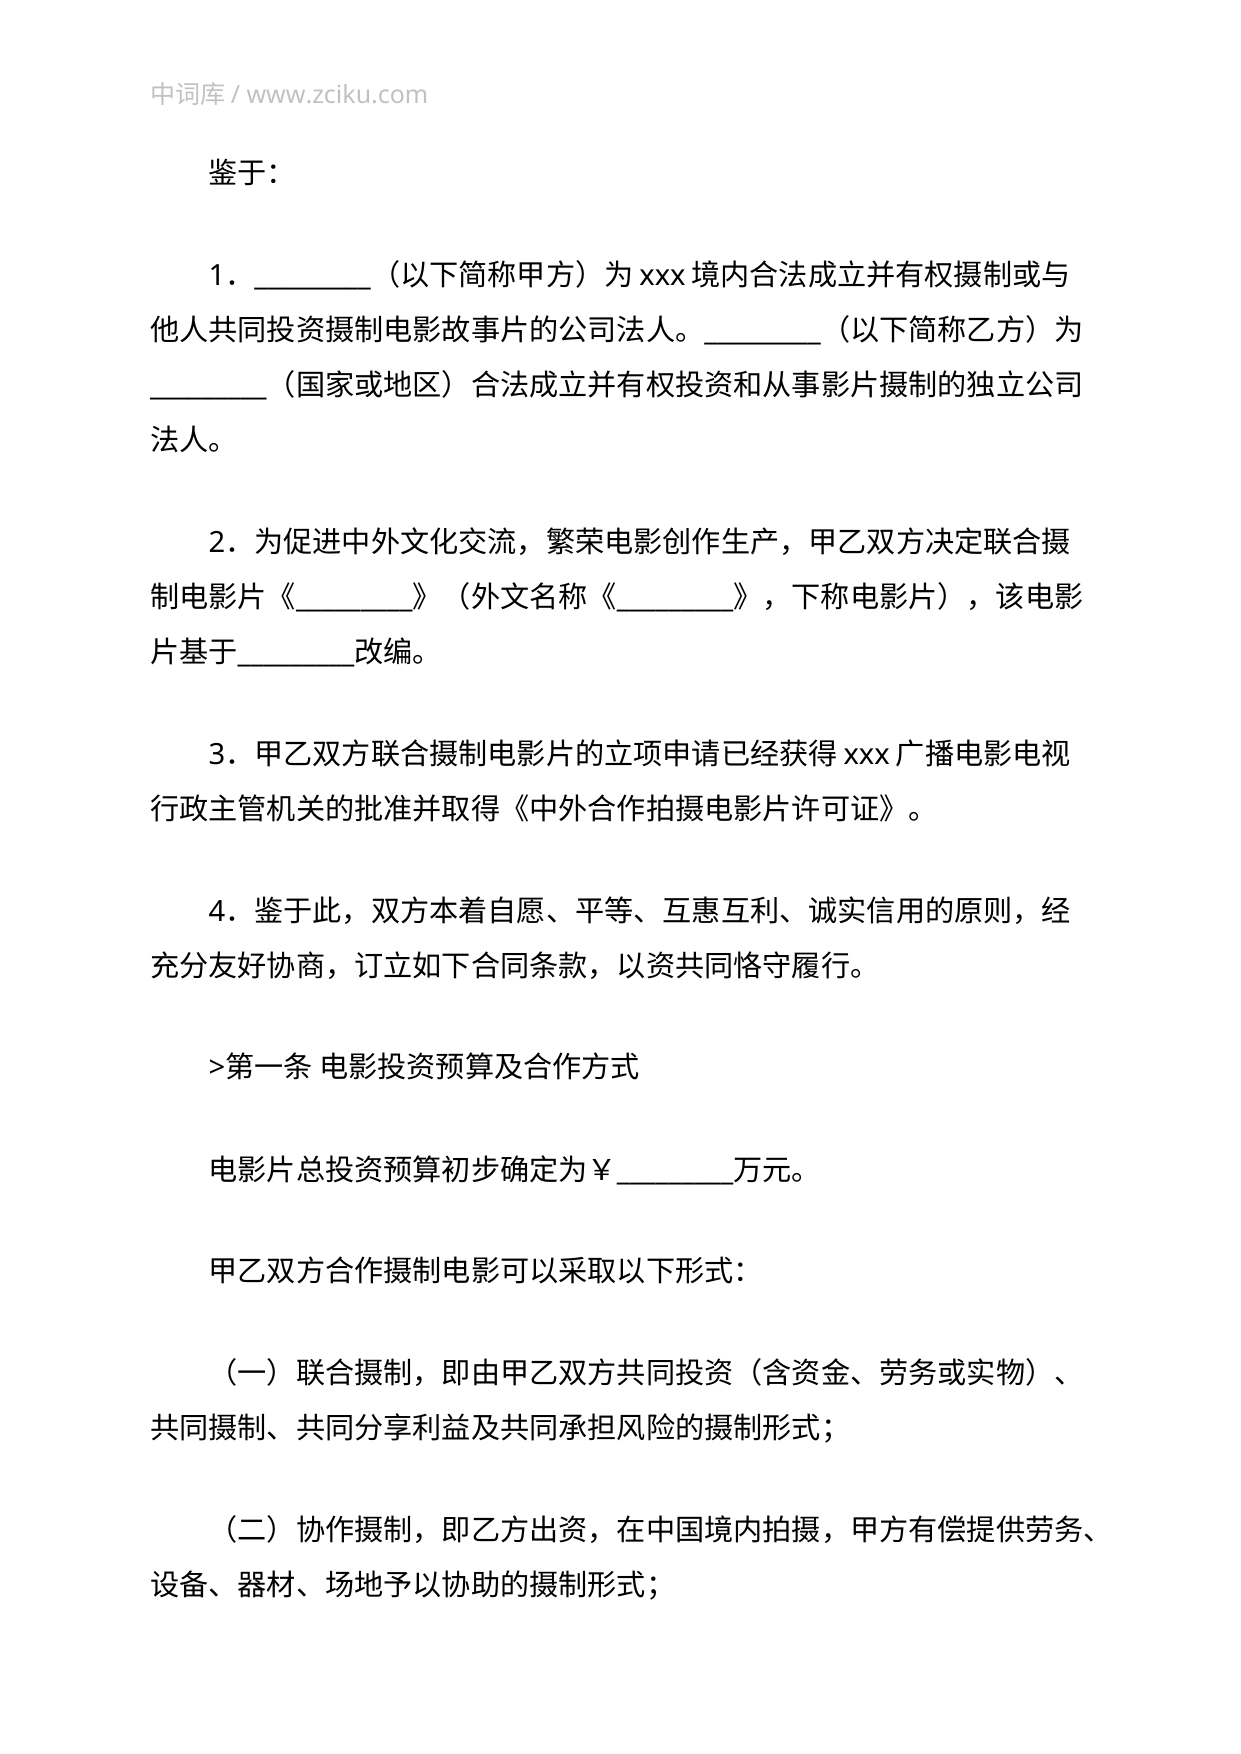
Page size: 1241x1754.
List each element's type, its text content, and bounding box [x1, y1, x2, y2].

text 鉴于： [150, 150, 1090, 192]
text （一）联合摄制，即由甲乙双方共同投资（含资金、劳务或实物）、共同摄制、共同分享利益及共同承担风险的摄制形式； [150, 1350, 1090, 1447]
text 2．为促进中外文化交流，繁荣电影创作生产，甲乙双方决定联合摄制电影片《_________》（外文名称《_________》，下称电影片），该电影片基于_________改编。 [150, 518, 1090, 671]
text 3．甲乙双方联合摄制电影片的立项申请已经获得xxx广播电影电视行政主管机关的批准并取得《中外合作拍摄电影片许可证》。 [150, 731, 1090, 828]
text 1．_________（以下简称甲方）为xxx境内合法成立并有权摄制或与他人共同投资摄制电影故事片的公司法人。_________（以下简称乙方）为_________（国家或地区）合法成立并有权投资和从事影片摄制的独立公司法人。 [150, 252, 1090, 459]
text 4．鉴于此，双方本着自愿、平等、互惠互利、诚实信用的原则，经充分友好协商，订立如下合同条款，以资共同恪守履行。 [150, 887, 1090, 984]
text >第一条 电影投资预算及合作方式 [150, 1044, 1090, 1086]
text 电影片总投资预算初步确定为￥_________万元。 [150, 1146, 1090, 1188]
text 甲乙双方合作摄制电影可以采取以下形式： [150, 1248, 1090, 1290]
text （二）协作摄制，即乙方出资，在中国境内拍摄，甲方有偿提供劳务、设备、器材、场地予以协助的摄制形式； [150, 1506, 1090, 1604]
